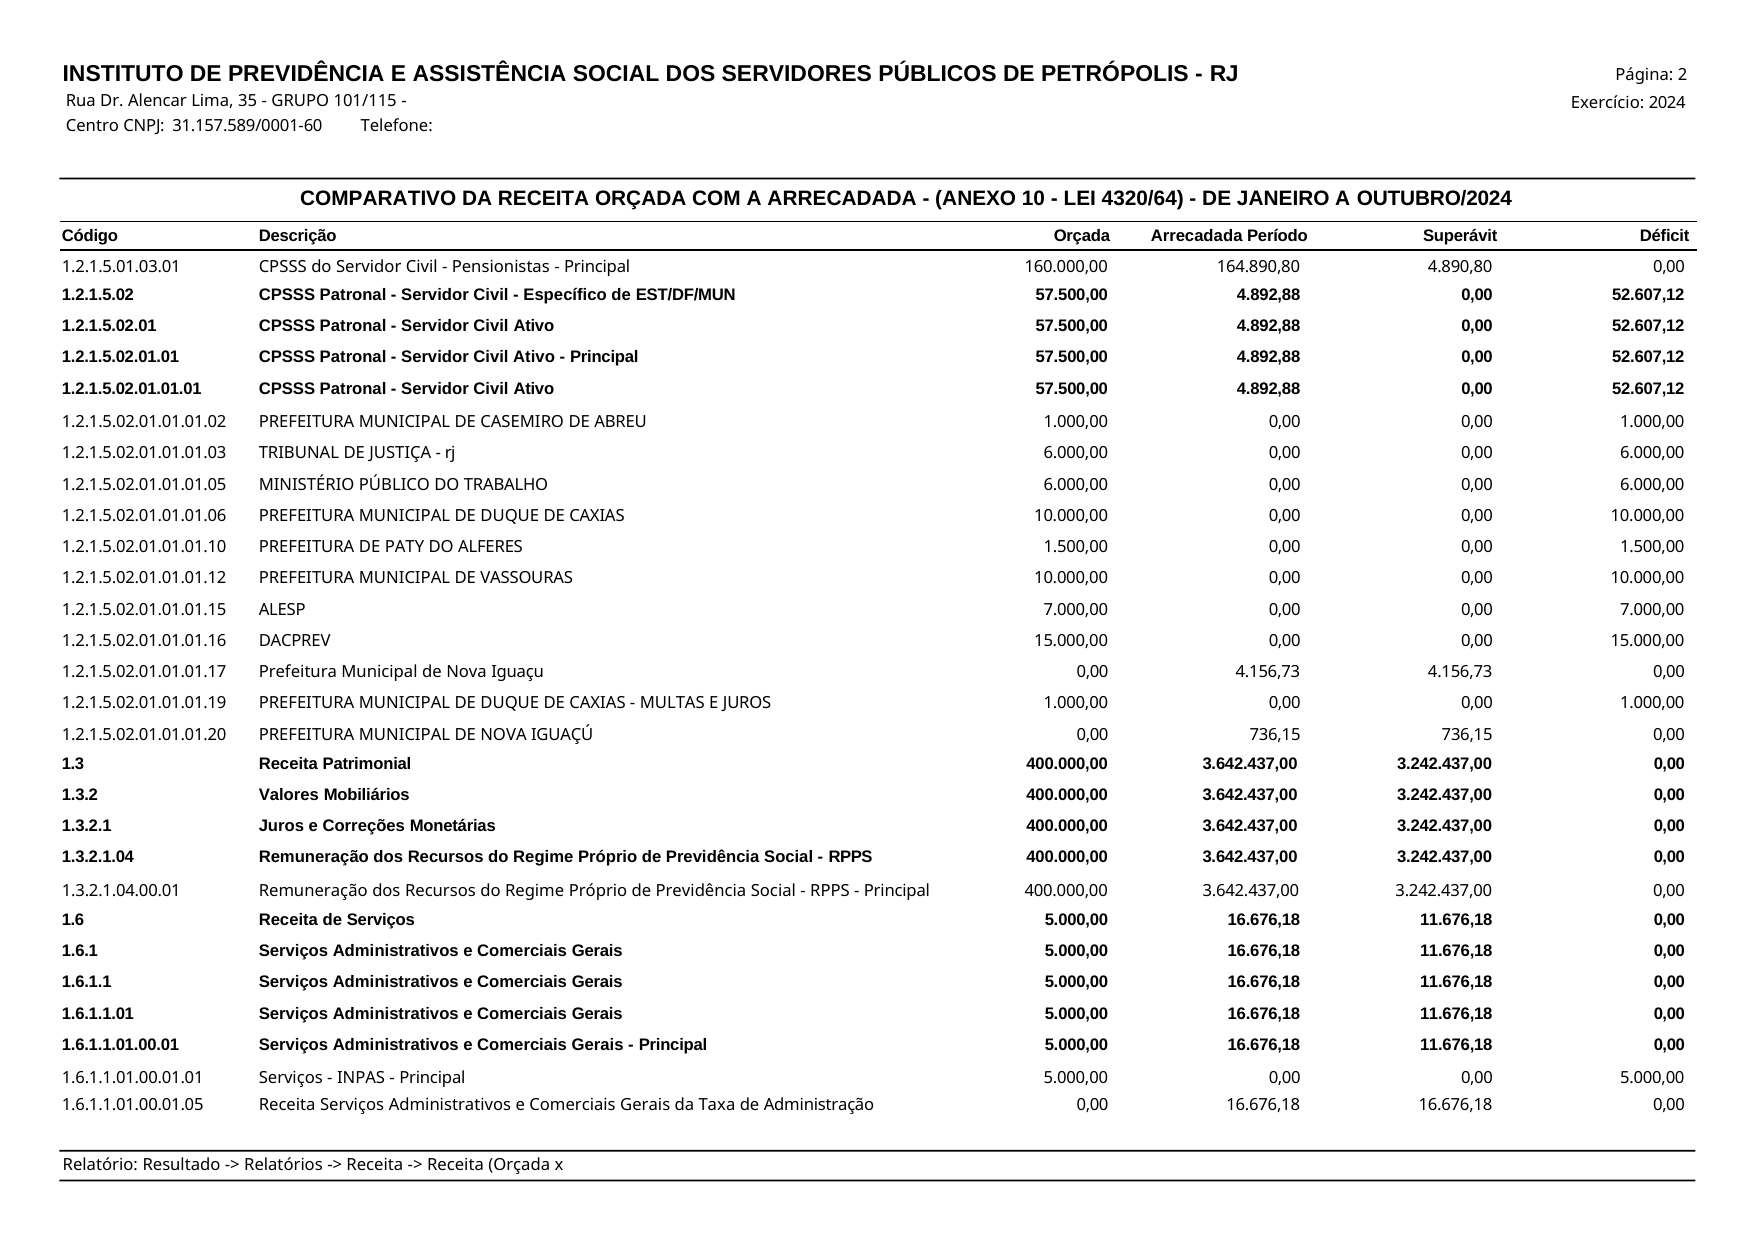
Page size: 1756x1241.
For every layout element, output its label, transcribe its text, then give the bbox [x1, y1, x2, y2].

table_cell 11.676,18 [1351, 935, 1554, 966]
table_cell PREFEITURA MUNICIPAL DE CASEMIRO DE ABREU [244, 404, 971, 435]
table_cell 57.500,00 [971, 373, 1130, 404]
table_cell 0,00 [1351, 341, 1554, 373]
table_cell 400.000,00 [971, 841, 1130, 873]
table_cell 1.2.1.5.02.01.01 [60, 341, 243, 373]
table_cell 0,00 [1351, 498, 1554, 529]
table_cell 1.6.1.1.01 [60, 998, 243, 1029]
table_cell 1.2.1.5.02.01.01.01.19 [60, 685, 243, 716]
table_cell 57.500,00 [971, 310, 1130, 341]
table_cell 0,00 [1351, 466, 1554, 498]
table_cell 0,00 [1130, 591, 1351, 623]
table_cell 0,00 [1351, 310, 1554, 341]
table_cell 0,00 [1351, 529, 1554, 560]
table_cell 0,00 [971, 716, 1130, 748]
table_cell 0,00 [971, 654, 1130, 685]
table_cell 5.000,00 [1554, 1060, 1697, 1091]
table_cell 1.6.1.1.01.00.01.01 [60, 1060, 243, 1091]
table_cell 0,00 [1554, 251, 1697, 279]
table_cell 16.676,18 [1130, 998, 1351, 1029]
table_cell 3.642.437,00 [1130, 779, 1351, 810]
table_cell MINISTÉRIO PÚBLICO DO TRABALHO [244, 466, 971, 498]
table_cell 0,00 [1554, 779, 1697, 810]
table_cell Serviços Administrativos e Comerciais Gerais - Principal [244, 1029, 971, 1060]
table_cell 10.000,00 [971, 498, 1130, 529]
table_cell 1.6.1.1 [60, 966, 243, 998]
table_cell 6.000,00 [1554, 466, 1697, 498]
table_cell 400.000,00 [971, 873, 1130, 904]
table_cell 400.000,00 [971, 748, 1130, 779]
table_cell 1.6.1 [60, 935, 243, 966]
table_cell Valores Mobiliários [244, 779, 971, 810]
table_cell 1.500,00 [1554, 529, 1697, 560]
table_cell 1.000,00 [1554, 404, 1697, 435]
table_cell Serviços Administrativos e Comerciais Gerais [244, 935, 971, 966]
table_cell 1.2.1.5.02.01 [60, 310, 243, 341]
table_cell 1.2.1.5.02.01.01.01.02 [60, 404, 243, 435]
table_cell 4.890,80 [1351, 251, 1554, 279]
table_cell 0,00 [1554, 1091, 1697, 1116]
table_cell 0,00 [1130, 529, 1351, 560]
table_cell 5.000,00 [971, 1060, 1130, 1091]
table_cell 5.000,00 [971, 935, 1130, 966]
table_cell 1.2.1.5.02 [60, 279, 243, 310]
table_cell 1.2.1.5.02.01.01.01.06 [60, 498, 243, 529]
table_cell 0,00 [1554, 654, 1697, 685]
table_cell 0,00 [1130, 404, 1351, 435]
table_cell 3.642.437,00 [1130, 873, 1351, 904]
table_cell 4.892,88 [1130, 341, 1351, 373]
table_cell 1.6.1.1.01.00.01.05 [60, 1091, 243, 1116]
table_cell 11.676,18 [1351, 904, 1554, 935]
table_cell 736,15 [1130, 716, 1351, 748]
table_cell 1.2.1.5.01.03.01 [60, 251, 243, 279]
table_cell 3.242.437,00 [1351, 810, 1554, 841]
table_cell 1.2.1.5.02.01.01.01.10 [60, 529, 243, 560]
table_cell 0,00 [1554, 935, 1697, 966]
table_cell 5.000,00 [971, 904, 1130, 935]
table_cell 3.242.437,00 [1351, 873, 1554, 904]
table_cell 0,00 [1130, 1060, 1351, 1091]
table_cell Receita de Serviços [244, 904, 971, 935]
table_cell 52.607,12 [1554, 341, 1697, 373]
table_cell 5.000,00 [971, 1029, 1130, 1060]
table_cell 5.000,00 [971, 998, 1130, 1029]
table_cell DACPREV [244, 623, 971, 654]
table_cell 1.2.1.5.02.01.01.01.12 [60, 560, 243, 591]
table_cell ALESP [244, 591, 971, 623]
table_cell 1.2.1.5.02.01.01.01.20 [60, 716, 243, 748]
table_cell 3.642.437,00 [1130, 748, 1351, 779]
table_cell 0,00 [1130, 466, 1351, 498]
table_header Código [60, 222, 243, 249]
table_cell 1.3.2 [60, 779, 243, 810]
table_cell 4.156,73 [1351, 654, 1554, 685]
table_cell CPSSS Patronal - Servidor Civil Ativo [244, 310, 971, 341]
table_cell Remuneração dos Recursos do Regime Próprio de Previdência Social - RPPS - Principal [244, 873, 971, 904]
table_cell 15.000,00 [1554, 623, 1697, 654]
table_cell 0,00 [1351, 373, 1554, 404]
table_cell 0,00 [1554, 998, 1697, 1029]
table_header Superávit [1351, 222, 1554, 249]
table_cell 0,00 [1351, 1060, 1554, 1091]
table_cell 4.892,88 [1130, 310, 1351, 341]
table_cell 0,00 [1554, 810, 1697, 841]
table_cell 10.000,00 [1554, 560, 1697, 591]
table_cell 0,00 [1554, 904, 1697, 935]
table_cell 16.676,18 [1130, 935, 1351, 966]
table_cell 1.3 [60, 748, 243, 779]
table_cell Remuneração dos Recursos do Regime Próprio de Previdência Social - RPPS [244, 841, 971, 873]
table_cell 0,00 [1351, 279, 1554, 310]
table_cell 16.676,18 [1130, 1091, 1351, 1116]
table_cell 0,00 [1351, 623, 1554, 654]
table_cell 1.2.1.5.02.01.01.01 [60, 373, 243, 404]
table_cell 1.3.2.1.04.00.01 [60, 873, 243, 904]
table_cell 0,00 [1554, 748, 1697, 779]
table_cell PREFEITURA DE PATY DO ALFERES [244, 529, 971, 560]
table_cell 400.000,00 [971, 779, 1130, 810]
table_header Déficit [1554, 222, 1697, 249]
table_cell Juros e Correções Monetárias [244, 810, 971, 841]
table_cell 1.3.2.1.04 [60, 841, 243, 873]
table_cell 15.000,00 [971, 623, 1130, 654]
table_cell 3.642.437,00 [1130, 841, 1351, 873]
table_cell 1.2.1.5.02.01.01.01.05 [60, 466, 243, 498]
table_cell TRIBUNAL DE JUSTIÇA - rj [244, 435, 971, 466]
table_cell 1.3.2.1 [60, 810, 243, 841]
table_cell 16.676,18 [1130, 904, 1351, 935]
table_cell CPSSS do Servidor Civil - Pensionistas - Principal [244, 251, 971, 279]
table_cell 164.890,80 [1130, 251, 1351, 279]
table_cell 1.2.1.5.02.01.01.01.16 [60, 623, 243, 654]
table_cell 1.6 [60, 904, 243, 935]
table_cell 1.2.1.5.02.01.01.01.17 [60, 654, 243, 685]
table_cell 400.000,00 [971, 810, 1130, 841]
table_cell CPSSS Patronal - Servidor Civil Ativo - Principal [244, 341, 971, 373]
table_cell Serviços - INPAS - Principal [244, 1060, 971, 1091]
table_cell 0,00 [971, 1091, 1130, 1116]
table_cell 0,00 [1130, 560, 1351, 591]
table_cell PREFEITURA MUNICIPAL DE VASSOURAS [244, 560, 971, 591]
table_header Descrição [244, 222, 971, 249]
table_cell 0,00 [1351, 591, 1554, 623]
table_cell 0,00 [1351, 404, 1554, 435]
table_cell PREFEITURA MUNICIPAL DE NOVA IGUAÇÚ [244, 716, 971, 748]
table_cell 3.242.437,00 [1351, 748, 1554, 779]
table_cell 16.676,18 [1351, 1091, 1554, 1116]
table_cell 0,00 [1130, 685, 1351, 716]
table_cell 6.000,00 [971, 466, 1130, 498]
table_cell 6.000,00 [971, 435, 1130, 466]
table_cell Receita Serviços Administrativos e Comerciais Gerais da Taxa de Administração [244, 1091, 971, 1116]
table_cell 3.242.437,00 [1351, 779, 1554, 810]
table_cell PREFEITURA MUNICIPAL DE DUQUE DE CAXIAS - MULTAS E JUROS [244, 685, 971, 716]
table_cell 52.607,12 [1554, 279, 1697, 310]
table_cell 0,00 [1130, 435, 1351, 466]
table_cell 1.000,00 [971, 404, 1130, 435]
table_cell 0,00 [1554, 873, 1697, 904]
table_cell 160.000,00 [971, 251, 1130, 279]
table_cell 57.500,00 [971, 279, 1130, 310]
table_cell PREFEITURA MUNICIPAL DE DUQUE DE CAXIAS [244, 498, 971, 529]
table_cell 1.6.1.1.01.00.01 [60, 1029, 243, 1060]
table_cell 1.2.1.5.02.01.01.01.15 [60, 591, 243, 623]
table_cell Serviços Administrativos e Comerciais Gerais [244, 998, 971, 1029]
table_cell 0,00 [1554, 716, 1697, 748]
table_cell Receita Patrimonial [244, 748, 971, 779]
table_cell Serviços Administrativos e Comerciais Gerais [244, 966, 971, 998]
table_cell 1.000,00 [971, 685, 1130, 716]
table_cell CPSSS Patronal - Servidor Civil Ativo [244, 373, 971, 404]
text COMPARATIVO DA RECEITA ORÇADA COM A ARRECADADA - (ANEXO 10 - LEI 4320/64) - DE JANEIRO A OUTUBRO/2024 [300, 186, 1696, 210]
table_header Orçada [971, 222, 1130, 249]
table_cell 1.000,00 [1554, 685, 1697, 716]
table_header Arrecadada Período [1130, 222, 1351, 249]
table_cell 0,00 [1554, 1029, 1697, 1060]
table_cell 5.000,00 [971, 966, 1130, 998]
table_cell 16.676,18 [1130, 966, 1351, 998]
table_cell 0,00 [1351, 435, 1554, 466]
table_cell 1.2.1.5.02.01.01.01.03 [60, 435, 243, 466]
table_cell 3.642.437,00 [1130, 810, 1351, 841]
table_cell 0,00 [1130, 623, 1351, 654]
table_cell 16.676,18 [1130, 1029, 1351, 1060]
table_cell 3.242.437,00 [1351, 841, 1554, 873]
table_cell 1.500,00 [971, 529, 1130, 560]
table_cell 4.156,73 [1130, 654, 1351, 685]
table_cell 57.500,00 [971, 341, 1130, 373]
table_cell 4.892,88 [1130, 279, 1351, 310]
table_cell 52.607,12 [1554, 373, 1697, 404]
table_cell 10.000,00 [971, 560, 1130, 591]
table_cell 0,00 [1351, 685, 1554, 716]
table_cell 10.000,00 [1554, 498, 1697, 529]
table_cell 52.607,12 [1554, 310, 1697, 341]
table_cell Prefeitura Municipal de Nova Iguaçu [244, 654, 971, 685]
table_cell 11.676,18 [1351, 1029, 1554, 1060]
table_cell 11.676,18 [1351, 966, 1554, 998]
table_cell 7.000,00 [1554, 591, 1697, 623]
table_cell 0,00 [1130, 498, 1351, 529]
table_cell 7.000,00 [971, 591, 1130, 623]
table_cell 736,15 [1351, 716, 1554, 748]
table_cell 0,00 [1554, 966, 1697, 998]
table_cell 11.676,18 [1351, 998, 1554, 1029]
table_cell 6.000,00 [1554, 435, 1697, 466]
table_cell 4.892,88 [1130, 373, 1351, 404]
table_cell 0,00 [1554, 841, 1697, 873]
table_cell CPSSS Patronal - Servidor Civil - Específico de EST/DF/MUN [244, 279, 971, 310]
table_cell 0,00 [1351, 560, 1554, 591]
